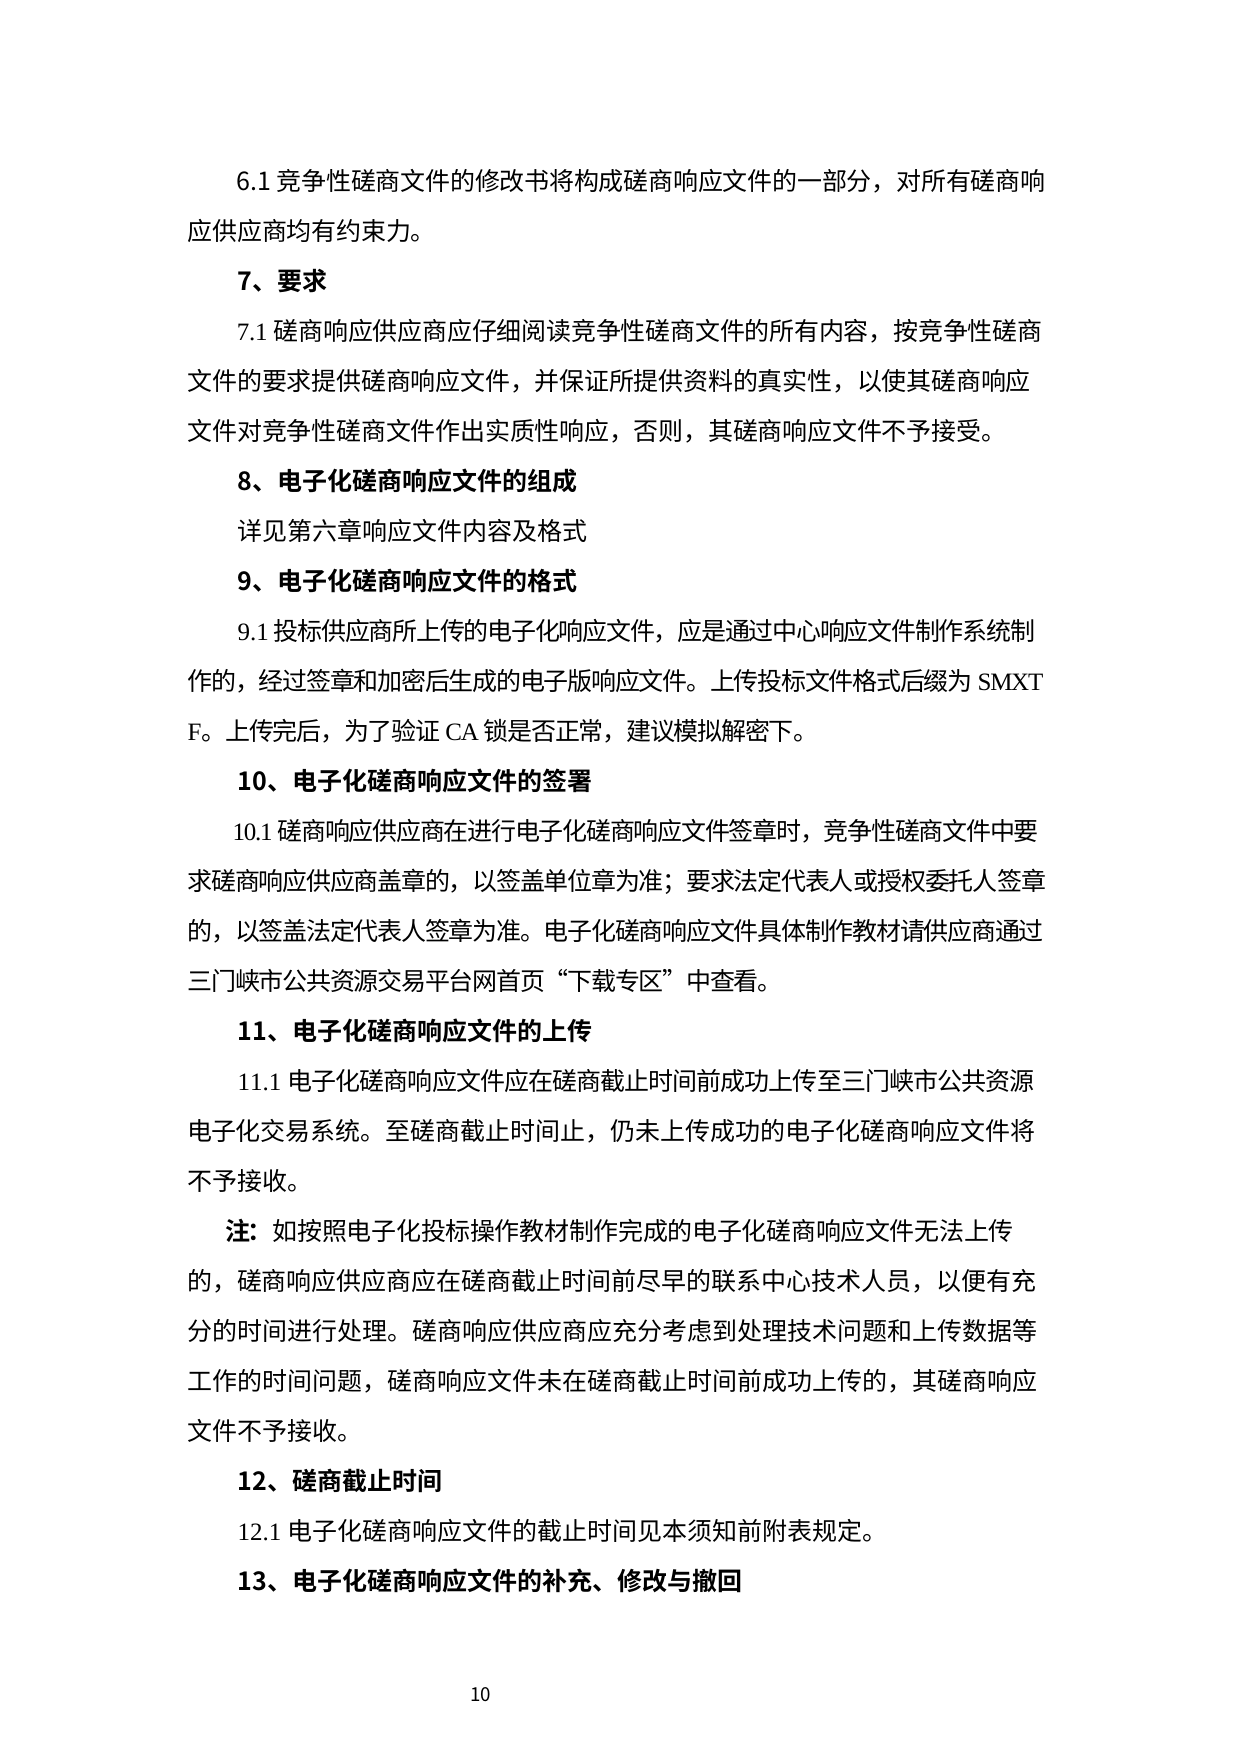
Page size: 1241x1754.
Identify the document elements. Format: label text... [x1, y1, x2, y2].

text 11.1 电子化磋商响应文件应在磋商截止时间前成功上传至三门峡市公共资源电子化交易系统。至磋商截止时间止，仍未上传成功的电子化磋商响应文件将不予接收。 [187, 1050, 1053, 1200]
subtitle 11、电子化磋商响应文件的上传 [187, 1000, 1053, 1050]
subtitle 13、电子化磋商响应文件的补充、修改与撤回 [187, 1550, 1053, 1600]
text 注：如按照电子化投标操作教材制作完成的电子化磋商响应文件无法上传的，磋商响应供应商应在磋商截止时间前尽早的联系中心技术人员，以便有充分的时间进行处理。磋商响应供应商应充分考虑到处理技术问题和上传数据等工作的时间问题，磋商响应文件未在磋商截止时间前成功上传的，其磋商响应文件不予接收。 [187, 1200, 1053, 1450]
list 10、电子化磋商响应文件的签署 [187, 750, 1053, 800]
list 9、电子化磋商响应文件的格式 [187, 550, 1053, 600]
text 12.1 电子化磋商响应文件的截止时间见本须知前附表规定。 [187, 1500, 1053, 1550]
list 7、要求 [187, 250, 1053, 300]
text 7.1 磋商响应供应商应仔细阅读竞争性磋商文件的所有内容，按竞争性磋商文件的要求提供磋商响应文件，并保证所提供资料的真实性，以使其磋商响应文件对竞争性磋商文件作出实质性响应，否则，其磋商响应文件不予接受。 [187, 300, 1053, 450]
list 8、电子化磋商响应文件的组成 [187, 450, 1053, 500]
list 6.1 竞争性磋商文件的修改书将构成磋商响应文件的一部分，对所有磋商响应供应商均有约束力。 [187, 150, 1053, 250]
subtitle 12、磋商截止时间 [187, 1450, 1053, 1500]
text 10.1 磋商响应供应商在进行电子化磋商响应文件签章时，竞争性磋商文件中要求磋商响应供应商盖章的，以签盖单位章为准；要求法定代表人或授权委托人签章的，以签盖法定代表人签章为准。电子化磋商响应文件具体制作教材请供应商通过三门峡市公共资源交易平台网首页“下载专区”中查看。 [187, 800, 1053, 1000]
list 详见第六章响应文件内容及格式 [187, 500, 1053, 550]
text 9.1投标供应商所上传的电子化响应文件，应是通过中心响应文件制作系统制作的，经过签章和加密后生成的电子版响应文件。上传投标文件格式后缀为SMXTF。上传完后，为了验证CA锁是否正常，建议模拟解密下。 [187, 600, 1053, 750]
